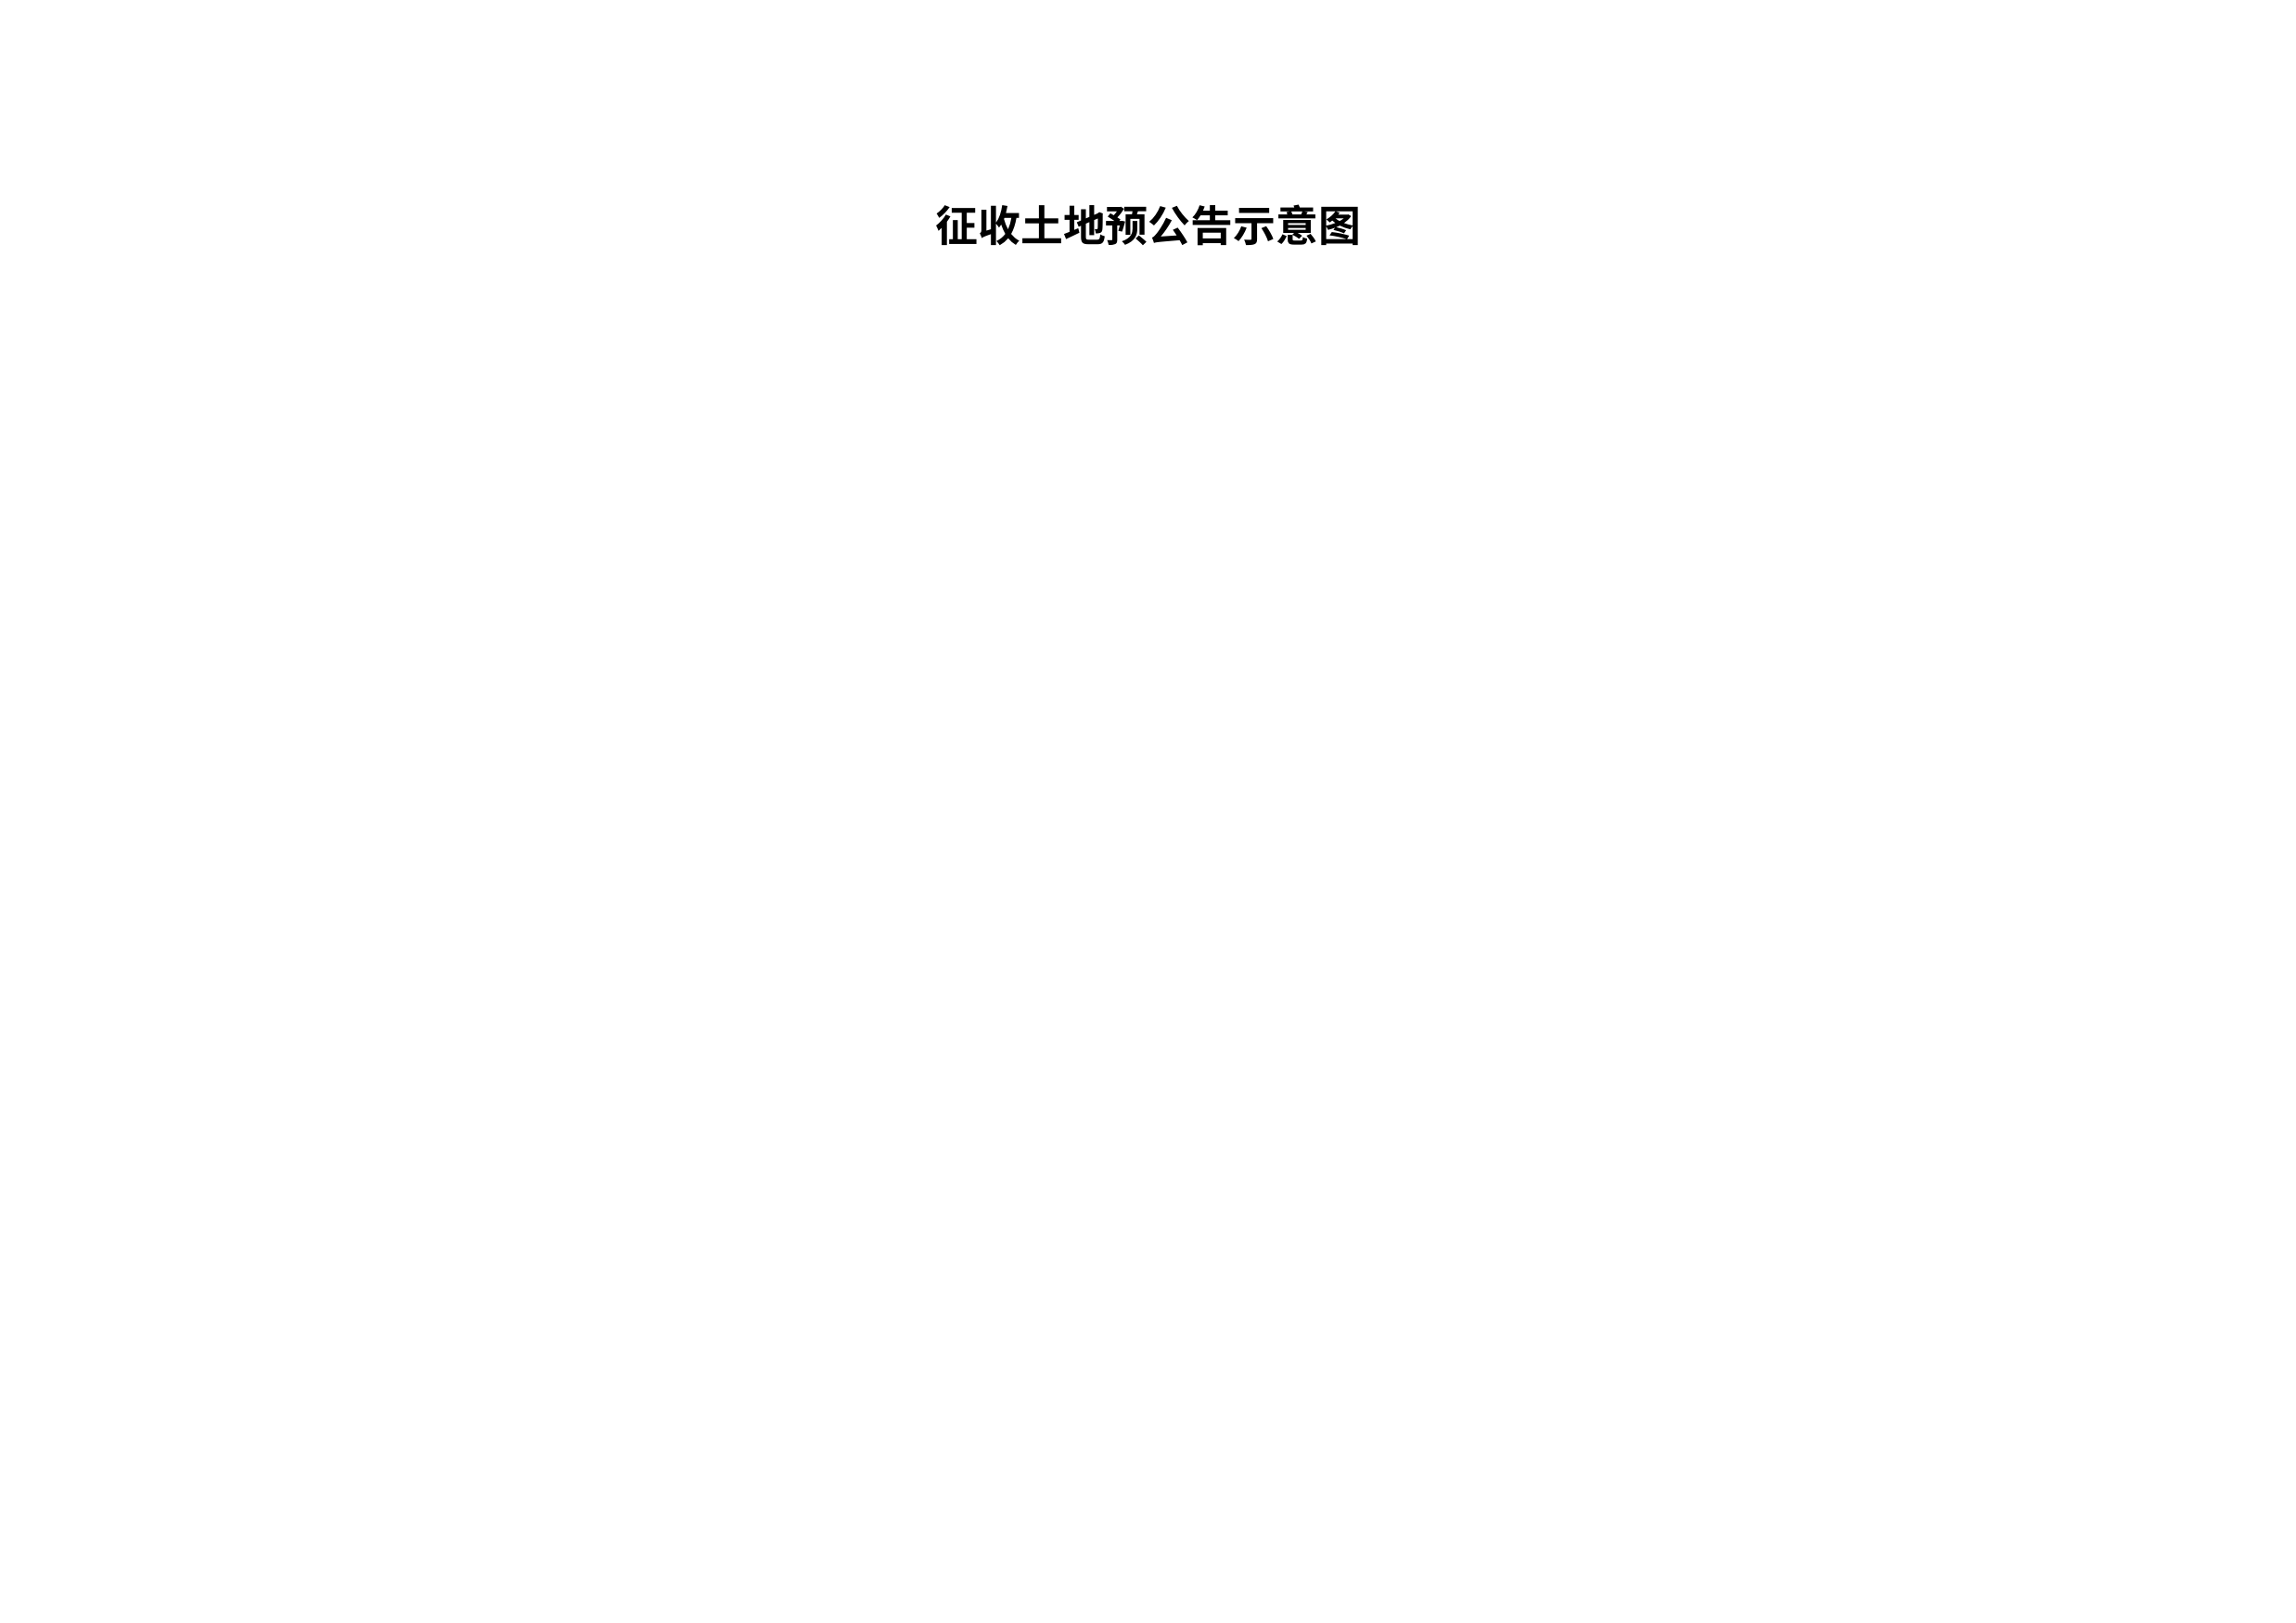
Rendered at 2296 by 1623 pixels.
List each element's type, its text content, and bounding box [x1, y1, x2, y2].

text 征收土地预公告示意图 [139, 178, 2157, 268]
